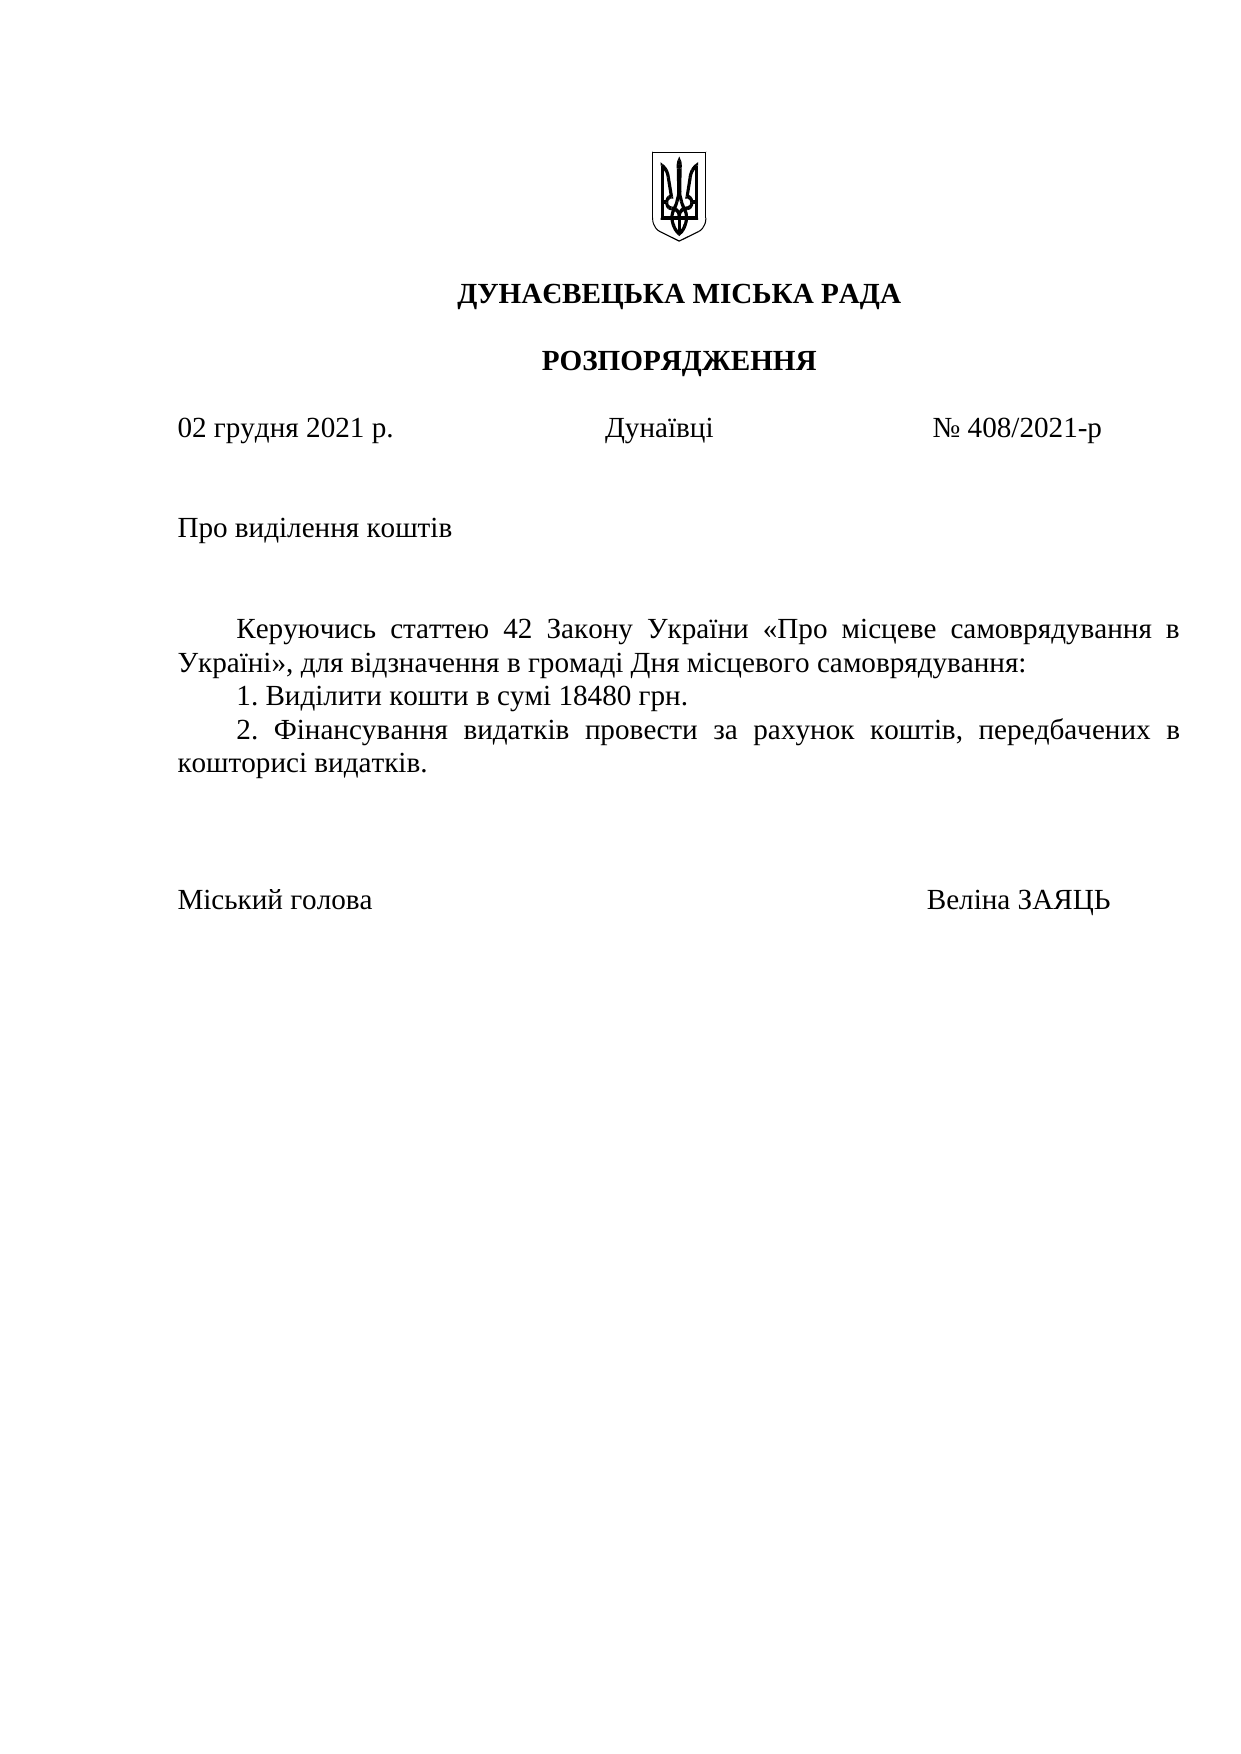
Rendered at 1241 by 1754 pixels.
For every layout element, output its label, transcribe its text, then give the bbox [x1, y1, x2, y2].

text Керуючись статтею 42 Закону України «Про місцеве самоврядування в Україні», для відзначення в громаді Дня місцевого самоврядування: [177, 611, 1181, 678]
text Про виділення коштів [177, 511, 1181, 544]
text 1. Виділити кошти в сумі 18480 грн. [177, 678, 1181, 712]
text ДУНАЄВЕЦЬКА МІСЬКА РАДА [177, 276, 1181, 309]
text РОЗПОРЯДЖЕННЯ [177, 343, 1181, 376]
text 2. Фінансування видатків провести за рахунок коштів, передбачених в кошторисі видатків. [177, 712, 1181, 779]
text 02 грудня 2021 р. Дунаївці № 408/2021-р [177, 410, 1181, 443]
text Міський голова Веліна ЗАЯЦЬ [177, 882, 1181, 916]
